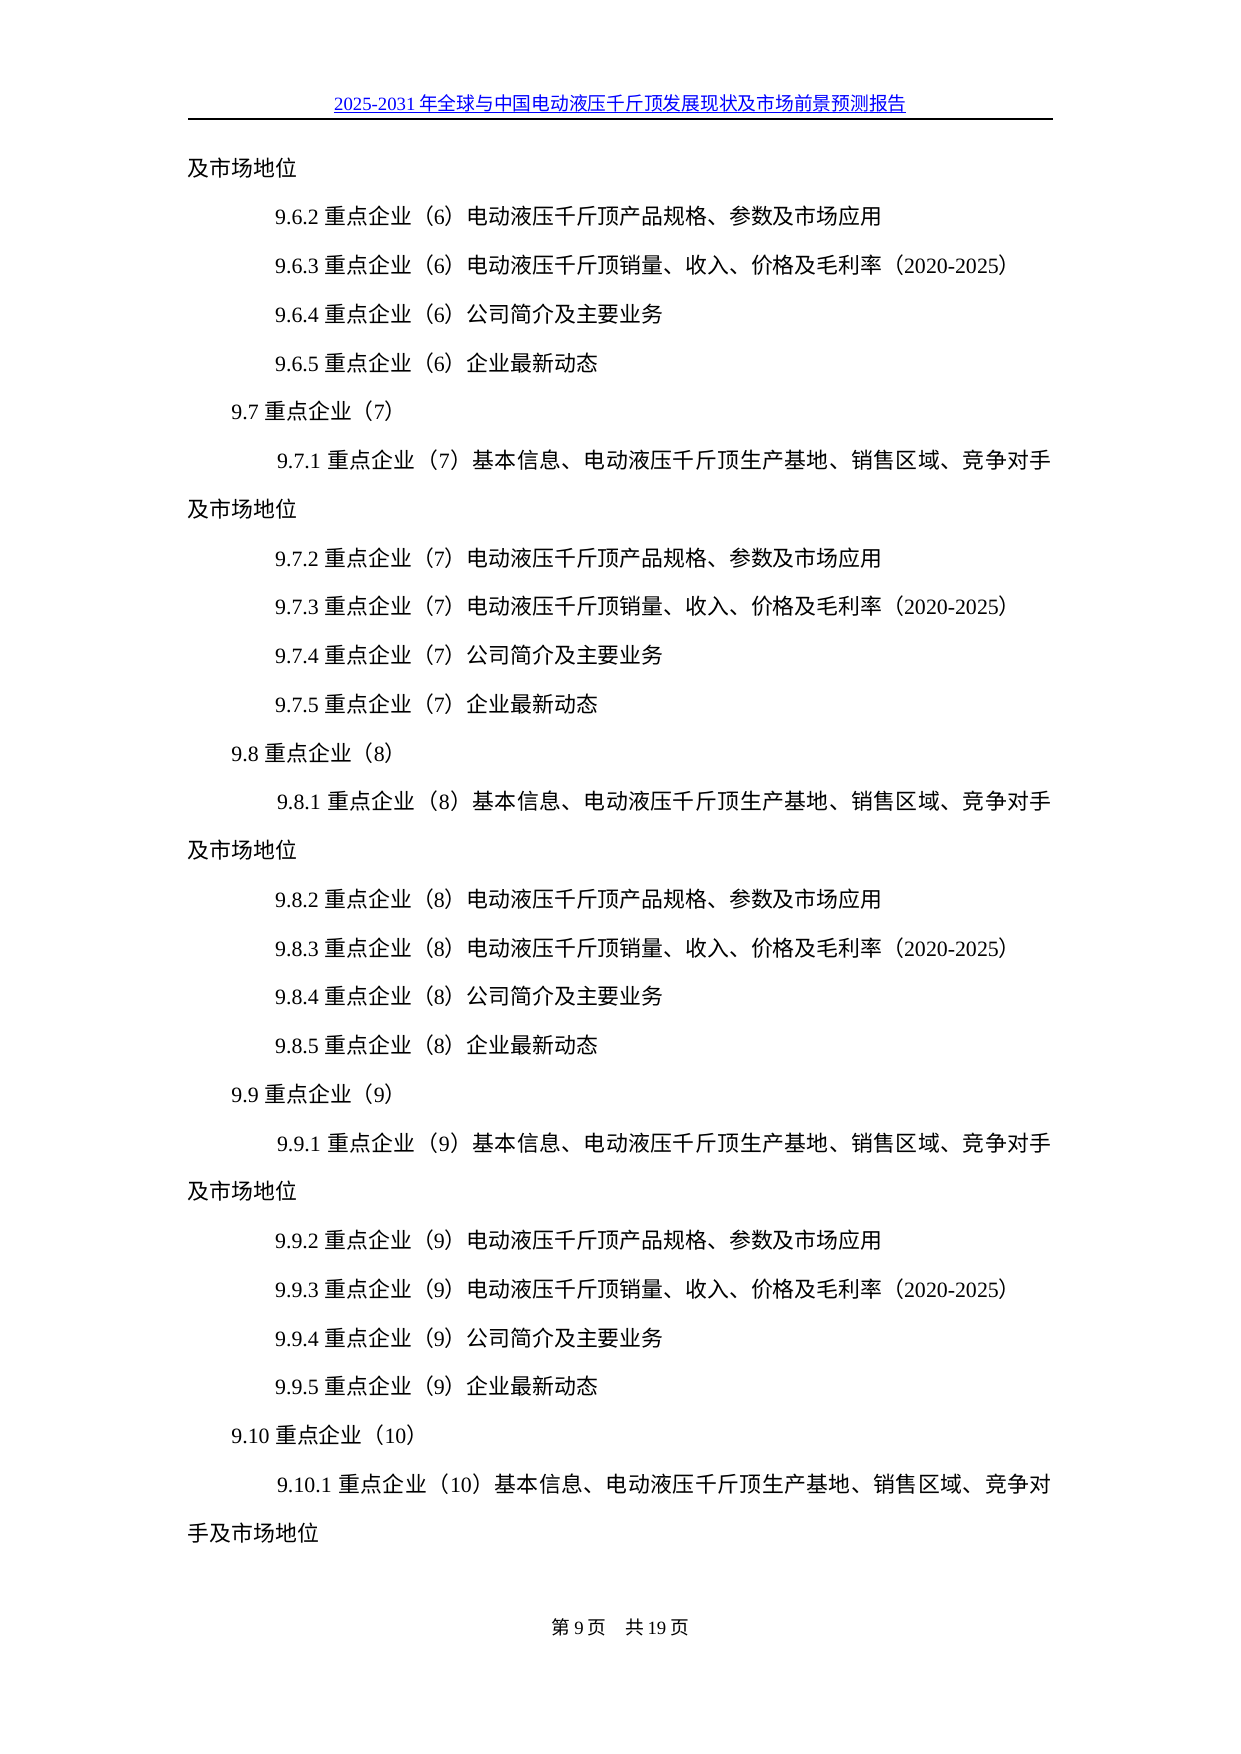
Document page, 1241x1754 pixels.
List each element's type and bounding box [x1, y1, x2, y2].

text [187, 150, 1053, 1548]
